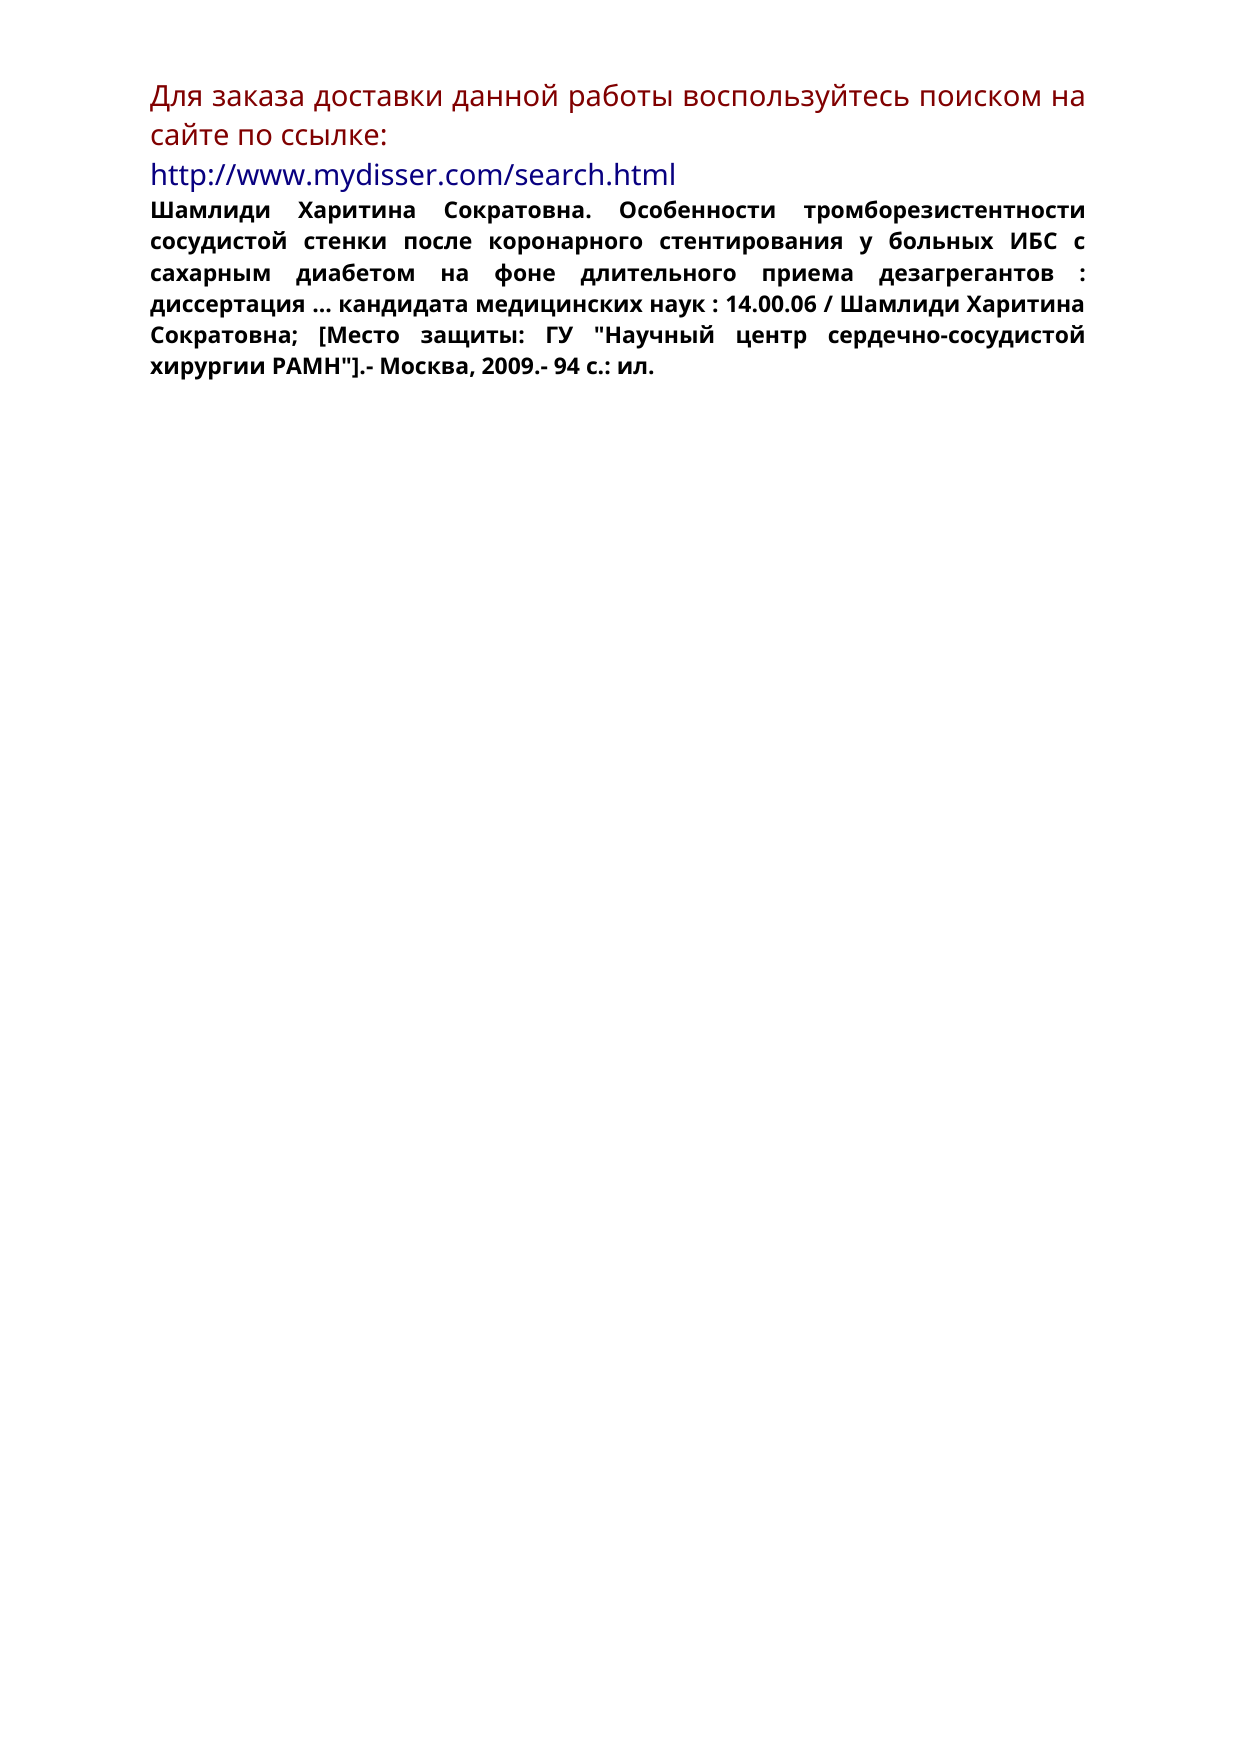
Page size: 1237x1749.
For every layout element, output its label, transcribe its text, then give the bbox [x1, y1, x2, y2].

text Шамлиди Харитина Сократовна. Особенности тромборезистентности сосудистой стенки после коронарного стентирования у больных ИБС с сахарным диабетом на фоне длительного приема дезагрегантов : диссертация ... кандидата медицинских наук : 14.00.06 / Шамлиди Харитина Сократовна; [Место защиты: ГУ "Научный центр сердечно-сосудистой хирургии РАМН"].- Москва, 2009.- 94 с.: ил. [150, 194, 1086, 382]
